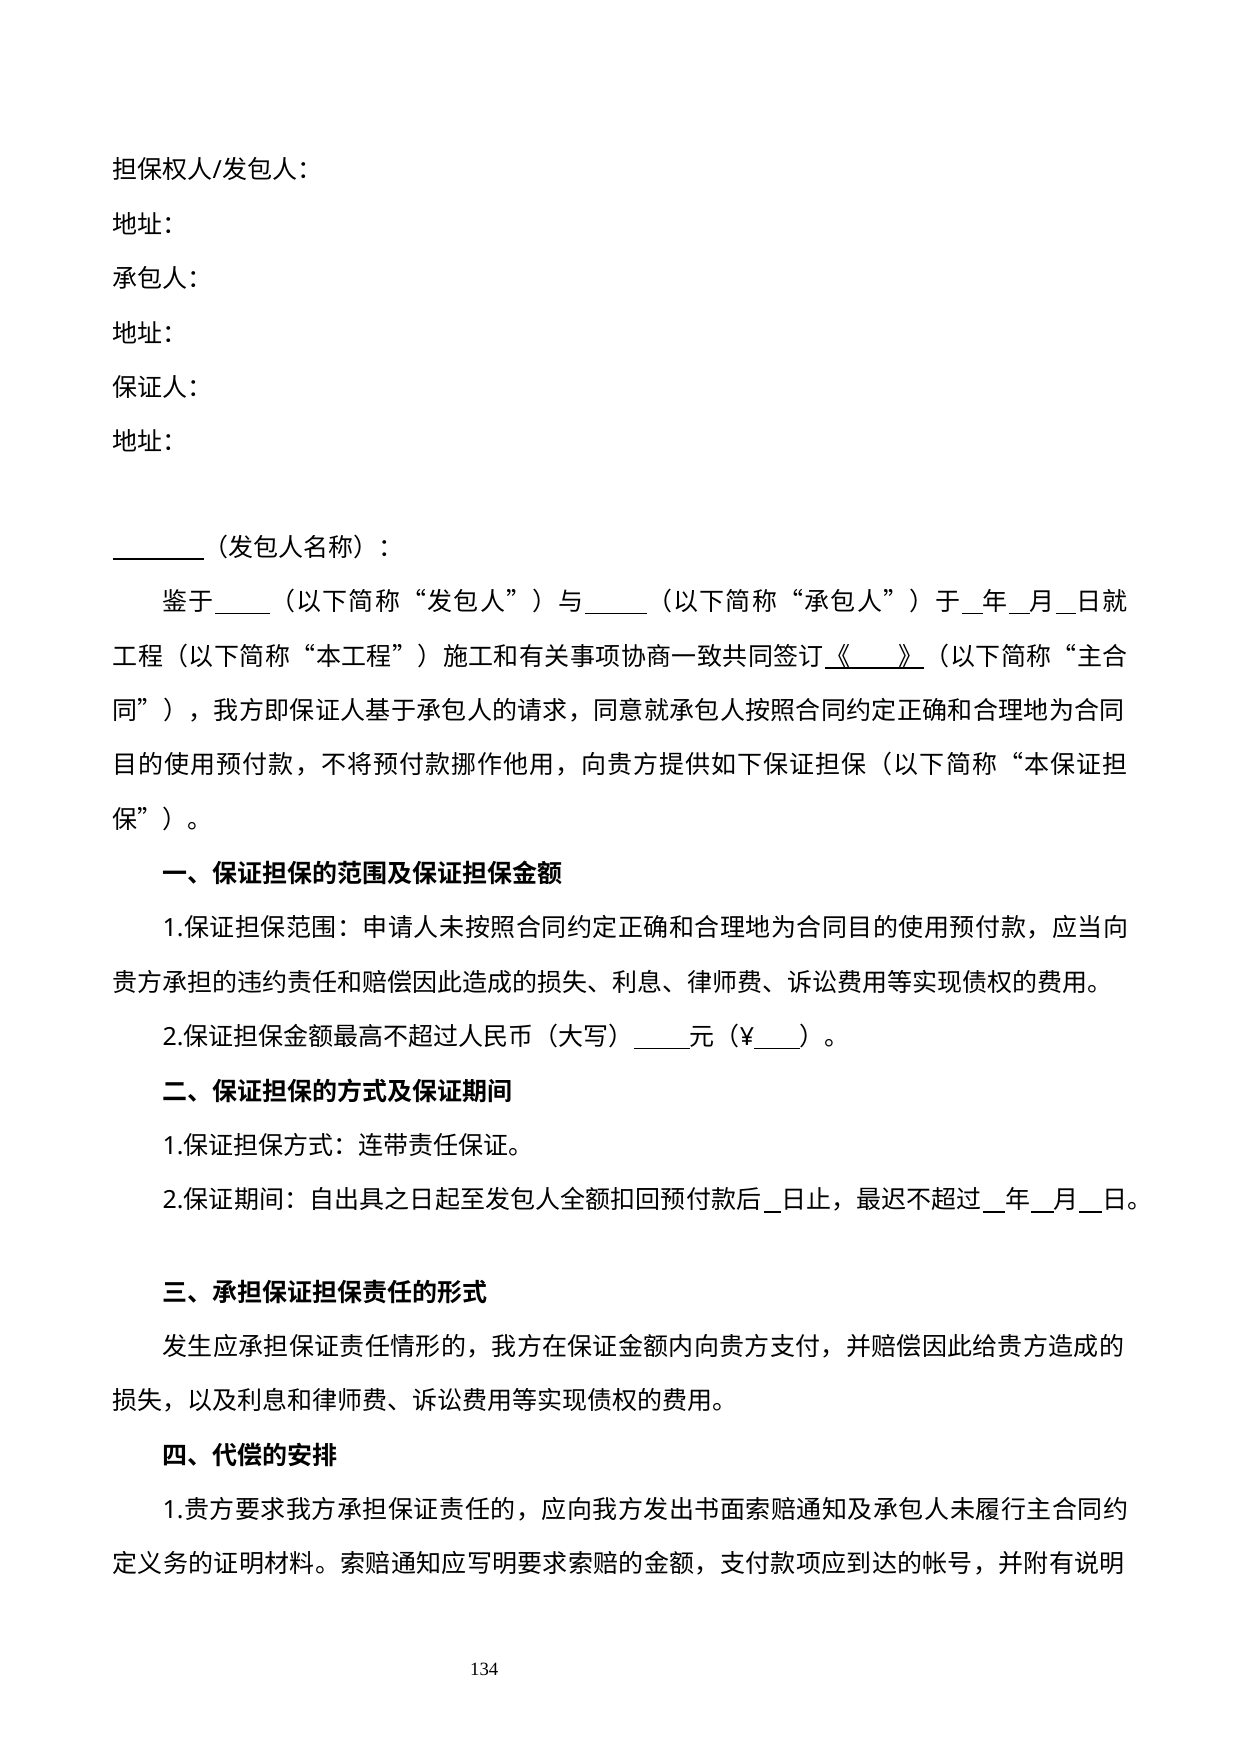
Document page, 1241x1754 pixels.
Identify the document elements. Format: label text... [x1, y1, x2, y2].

text 担保权人/发包人： [112, 150, 1128, 186]
text 1.保证担保范围：申请人未按照合同约定正确和合理地为合同目的使用预付款，应当向贵方承担的违约责任和赔偿因此造成的损失、利息、律师费、诉讼费用等实现债权的费用。 [112, 908, 1128, 998]
text 鉴于 （以下简称“发包人”）与 （以下简称“承包人”）于 年 月 日就 工程（以下简称“本工程”）施工和有关事项协商一致共同签订《 》（以下简称“主合同”），我方即保证人基于承包人的请求，同意就承包人按照合同约定正确和合理地为合同目的使用预付款，不将预付款挪作他用，向贵方提供如下保证担保（以下简称“本保证担保”）。 [112, 582, 1128, 835]
text 地址： [112, 313, 1128, 349]
text 2.保证期间：自出具之日起至发包人全额扣回预付款后 日止，最迟不超过 年 月 日。 [112, 1180, 1128, 1259]
text 地址： [112, 204, 1128, 241]
text 地址： [112, 422, 1128, 458]
text 二、保证担保的方式及保证期间 [112, 1071, 1128, 1107]
text 四、代偿的安排 [112, 1435, 1128, 1471]
text 2.保证担保金额最高不超过人民币（大写） 元（¥ ）。 [112, 1017, 1128, 1053]
text （发包人名称）： [112, 527, 1128, 563]
text 一、保证担保的范围及保证担保金额 [112, 853, 1128, 890]
text 1.保证担保方式：连带责任保证。 [112, 1125, 1128, 1162]
text 承包人： [112, 259, 1128, 295]
text 保证人： [112, 367, 1128, 404]
text 三、承担保证担保责任的形式 [112, 1272, 1128, 1308]
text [112, 1489, 1128, 1580]
text 发生应承担保证责任情形的，我方在保证金额内向贵方支付，并赔偿因此给贵方造成的损失，以及利息和律师费、诉讼费用等实现债权的费用。 [112, 1326, 1128, 1417]
